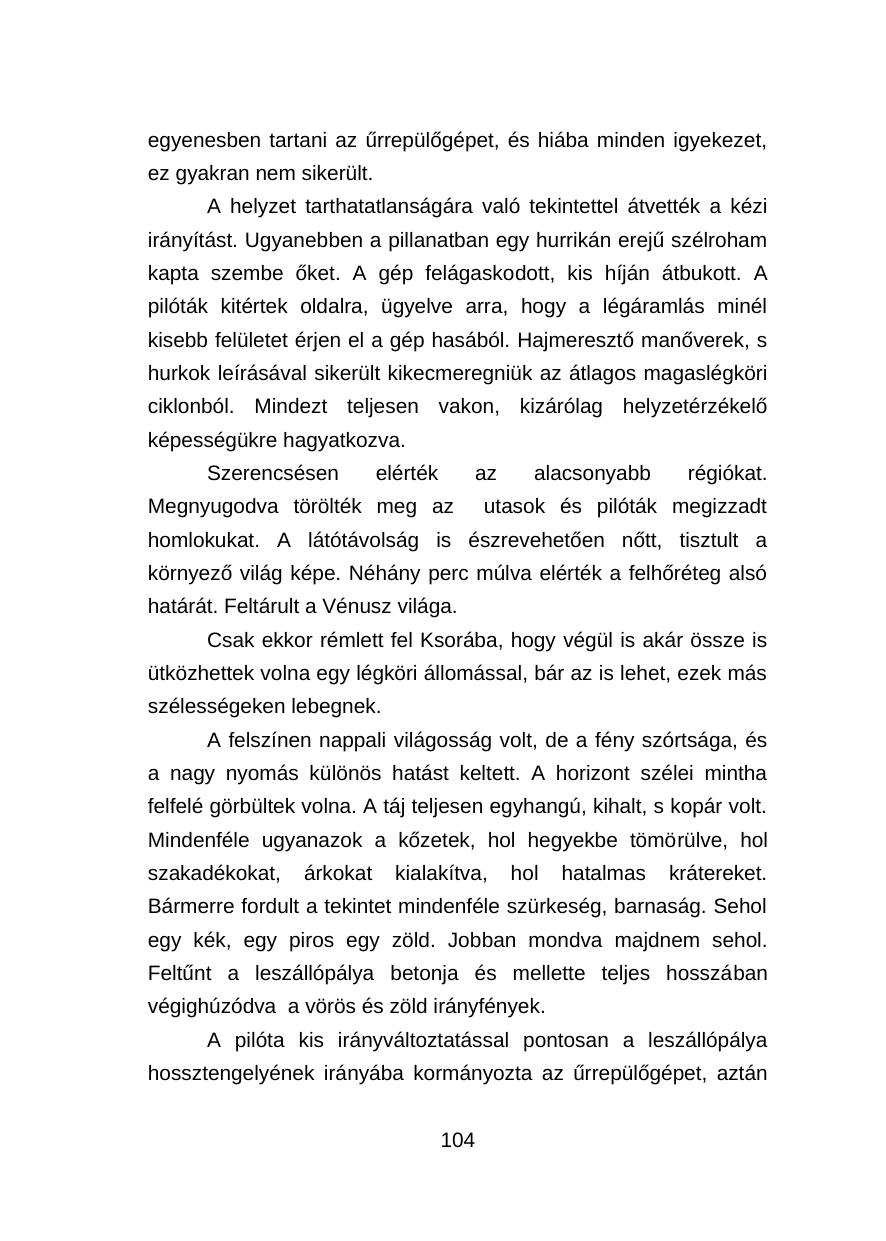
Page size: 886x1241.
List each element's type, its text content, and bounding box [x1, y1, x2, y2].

text A felszínen nappali világosság volt, de a fény szórtsága, és a nagy nyomás különös hatást keltett. A horizont szélei mintha felfelé görbültek volna. A táj teljesen egyhangú, kihalt, s kopár volt. Mindenféle ugyanazok a kőzetek, hol hegyekbe tömörülve, hol szakadékokat, árkokat kialakítva, hol hatalmas krátereket. Bármerre fordult a tekintet mindenféle szürkeség, barnaság. Sehol egy kék, egy piros egy zöld. Jobban mondva majdnem sehol. Feltűnt a leszállópálya betonja és mellette teljes hosszában végighúzódva a vörös és zöld irányfények. [148, 718, 768, 1018]
text A helyzet tarthatatlanságára való tekintettel átvették a kézi irányítást. Ugyanebben a pillanatban egy hurrikán erejű szélroham kapta szembe őket. A gép felágaskodott, kis híján átbukott. A pilóták kitértek oldalra, ügyelve arra, hogy a légáramlás minél kisebb felületet érjen el a gép hasából. Hajmeresztő manőverek, s hurkok leírásával sikerült kikecmeregniük az átlagos magaslégköri ciklonból. Mindezt teljesen vakon, kizárólag helyzetérzékelő képességükre hagyatkozva. [148, 185, 768, 451]
text Szerencsésen elérték az alacsonyabb régiókat. Megnyugodva törölték meg az utasok és pilóták megizzadt homlokukat. A látótávolság is észrevehetően nőtt, tisztult a környező világ képe. Néhány perc múlva elérték a felhőréteg alsó határát. Feltárult a Vénusz világa. [148, 451, 768, 618]
text Csak ekkor rémlett fel Ksorába, hogy végül is akár össze is ütközhettek volna egy légköri állomással, bár az is lehet, ezek más szélességeken lebegnek. [148, 618, 768, 718]
